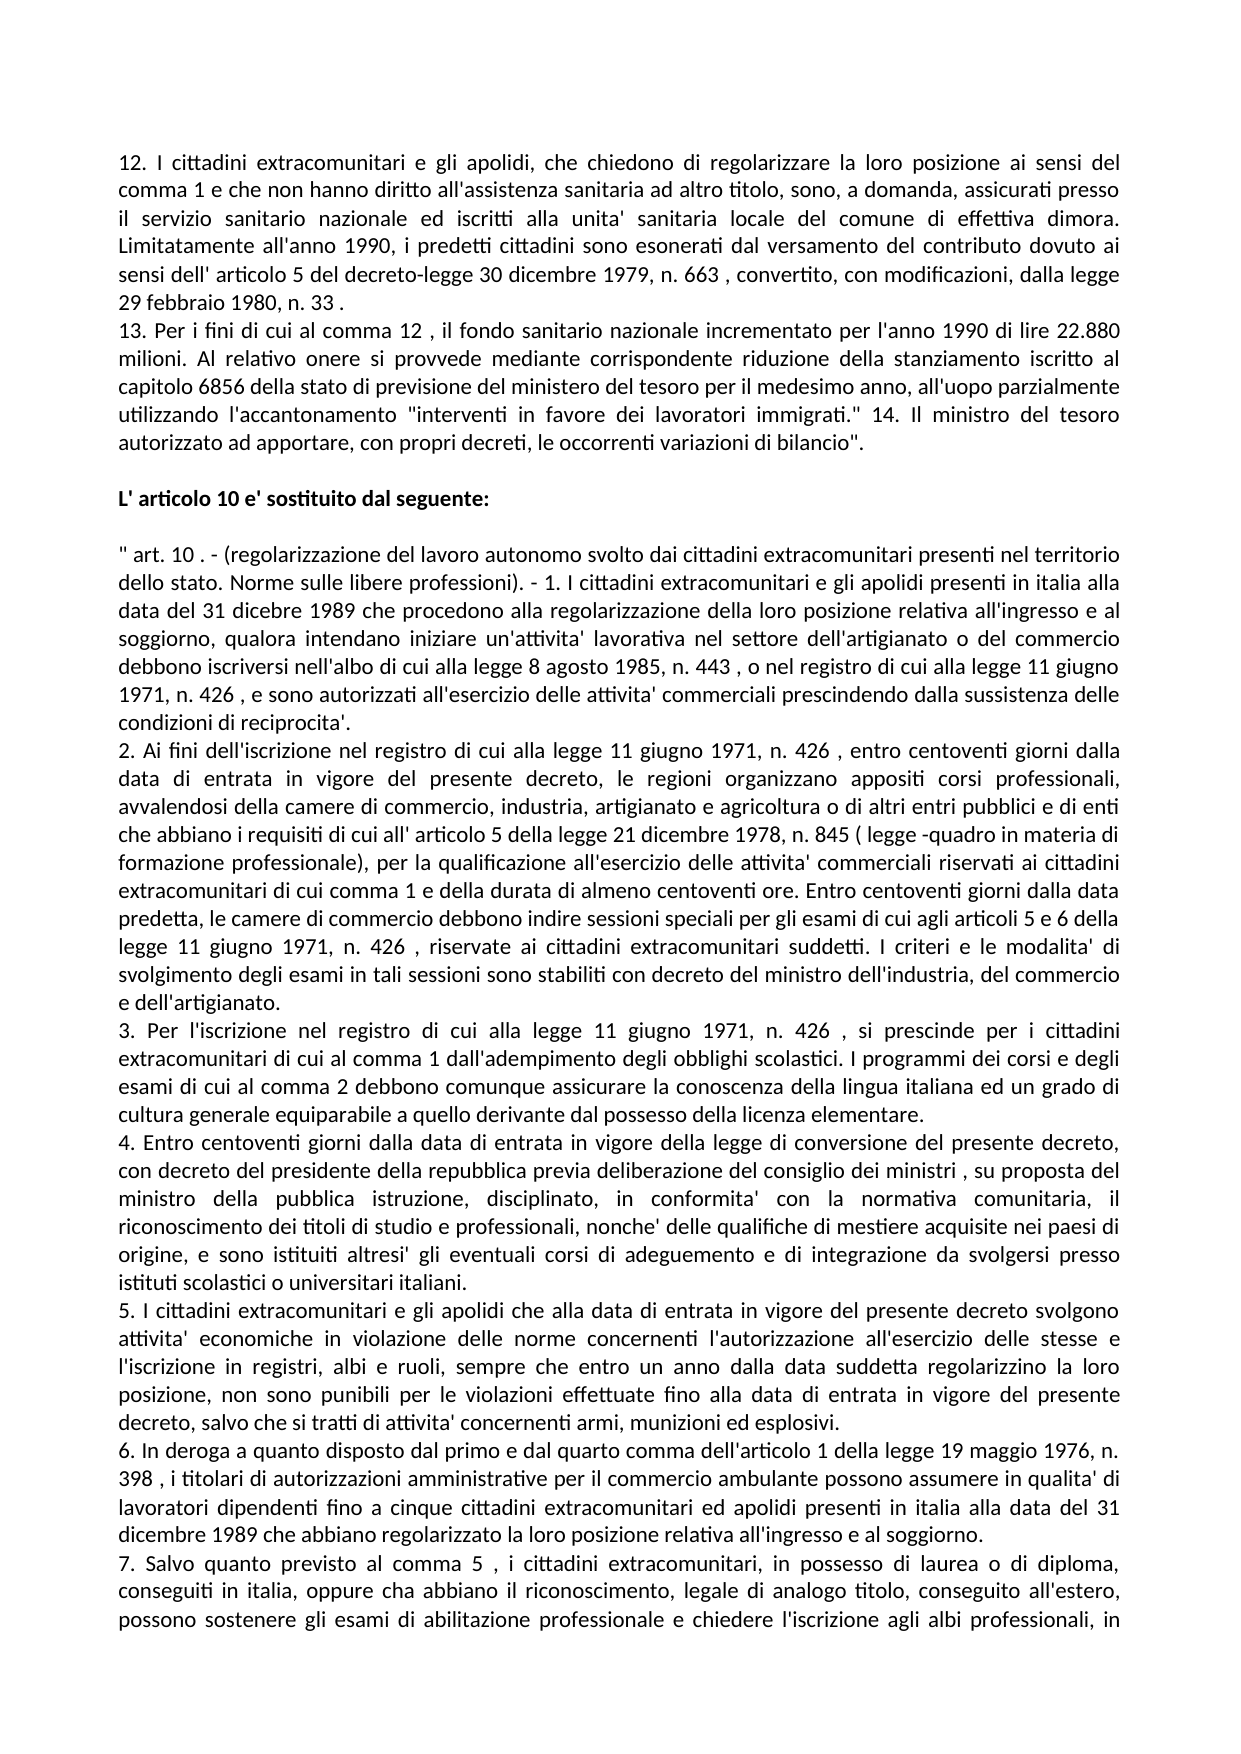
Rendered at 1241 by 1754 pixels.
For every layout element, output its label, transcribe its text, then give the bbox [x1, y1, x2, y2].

text 3. Per l'iscrizione nel registro di cui alla legge 11 giugno 1971, n. 426 , si prescinde per i cittadini extracomunitari di cui al comma 1 dall'adempimento degli obblighi scolastici. I programmi dei corsi e degli esami di cui al comma 2 debbono comunque assicurare la conoscenza della lingua italiana ed un grado di cultura generale equiparabile a quello derivante dal possesso della licenza elementare. [118, 1016, 1122, 1128]
text 12. I cittadini extracomunitari e gli apolidi, che chiedono di regolarizzare la loro posizione ai sensi del comma 1 e che non hanno diritto all'assistenza sanitaria ad altro titolo, sono, a domanda, assicurati presso il servizio sanitario nazionale ed iscritti alla unita' sanitaria locale del comune di effettiva dimora. Limitatamente all'anno 1990, i predetti cittadini sono esonerati dal versamento del contributo dovuto ai sensi dell' articolo 5 del decreto-legge 30 dicembre 1979, n. 663 , convertito, con modificazioni, dalla legge 29 febbraio 1980, n. 33 . [118, 148, 1122, 316]
text 5. I cittadini extracomunitari e gli apolidi che alla data di entrata in vigore del presente decreto svolgono attivita' economiche in violazione delle norme concernenti l'autorizzazione all'esercizio delle stesse e l'iscrizione in registri, albi e ruoli, sempre che entro un anno dalla data suddetta regolarizzino la loro posizione, non sono punibili per le violazioni effettuate fino alla data di entrata in vigore del presente decreto, salvo che si tratti di attivita' concernenti armi, munizioni ed esplosivi. [118, 1296, 1122, 1437]
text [118, 1549, 1122, 1633]
text 4. Entro centoventi giorni dalla data di entrata in vigore della legge di conversione del presente decreto, con decreto del presidente della repubblica previa deliberazione del consiglio dei ministri , su proposta del ministro della pubblica istruzione, disciplinato, in conformita' con la normativa comunitaria, il riconoscimento dei titoli di studio e professionali, nonche' delle qualifiche di mestiere acquisite nei paesi di origine, e sono istituiti altresi' gli eventuali corsi di adeguemento e di integrazione da svolgersi presso istituti scolastici o universitari italiani. [118, 1128, 1122, 1296]
text L' articolo 10 e' sostituito dal seguente: [118, 484, 1122, 512]
text 2. Ai fini dell'iscrizione nel registro di cui alla legge 11 giugno 1971, n. 426 , entro centoventi giorni dalla data di entrata in vigore del presente decreto, le regioni organizzano appositi corsi professionali, avvalendosi della camere di commercio, industria, artigianato e agricoltura o di altri entri pubblici e di enti che abbiano i requisiti di cui all' articolo 5 della legge 21 dicembre 1978, n. 845 ( legge -quadro in materia di formazione professionale), per la qualificazione all'esercizio delle attivita' commerciali riservati ai cittadini extracomunitari di cui comma 1 e della durata di almeno centoventi ore. Entro centoventi giorni dalla data predetta, le camere di commercio debbono indire sessioni speciali per gli esami di cui agli articoli 5 e 6 della legge 11 giugno 1971, n. 426 , riservate ai cittadini extracomunitari suddetti. I criteri e le modalita' di svolgimento degli esami in tali sessioni sono stabiliti con decreto del ministro dell'industria, del commercio e dell'artigianato. [118, 736, 1122, 1016]
text 6. In deroga a quanto disposto dal primo e dal quarto comma dell'articolo 1 della legge 19 maggio 1976, n. 398 , i titolari di autorizzazioni amministrative per il commercio ambulante possono assumere in qualita' di lavoratori dipendenti fino a cinque cittadini extracomunitari ed apolidi presenti in italia alla data del 31 dicembre 1989 che abbiano regolarizzato la loro posizione relativa all'ingresso e al soggiorno. [118, 1437, 1122, 1549]
text 13. Per i fini di cui al comma 12 , il fondo sanitario nazionale incrementato per l'anno 1990 di lire 22.880 milioni. Al relativo onere si provvede mediante corrispondente riduzione della stanziamento iscritto al capitolo 6856 della stato di previsione del ministero del tesoro per il medesimo anno, all'uopo parzialmente utilizzando l'accantonamento "interventi in favore dei lavoratori immigrati." 14. Il ministro del tesoro autorizzato ad apportare, con propri decreti, le occorrenti variazioni di bilancio". [118, 316, 1122, 456]
text " art. 10 . - (regolarizzazione del lavoro autonomo svolto dai cittadini extracomunitari presenti nel territorio dello stato. Norme sulle libere professioni). - 1. I cittadini extracomunitari e gli apolidi presenti in italia alla data del 31 dicebre 1989 che procedono alla regolarizzazione della loro posizione relativa all'ingresso e al soggiorno, qualora intendano iniziare un'attivita' lavorativa nel settore dell'artigianato o del commercio debbono iscriversi nell'albo di cui alla legge 8 agosto 1985, n. 443 , o nel registro di cui alla legge 11 giugno 1971, n. 426 , e sono autorizzati all'esercizio delle attivita' commerciali prescindendo dalla sussistenza delle condizioni di reciprocita'. [118, 540, 1122, 736]
